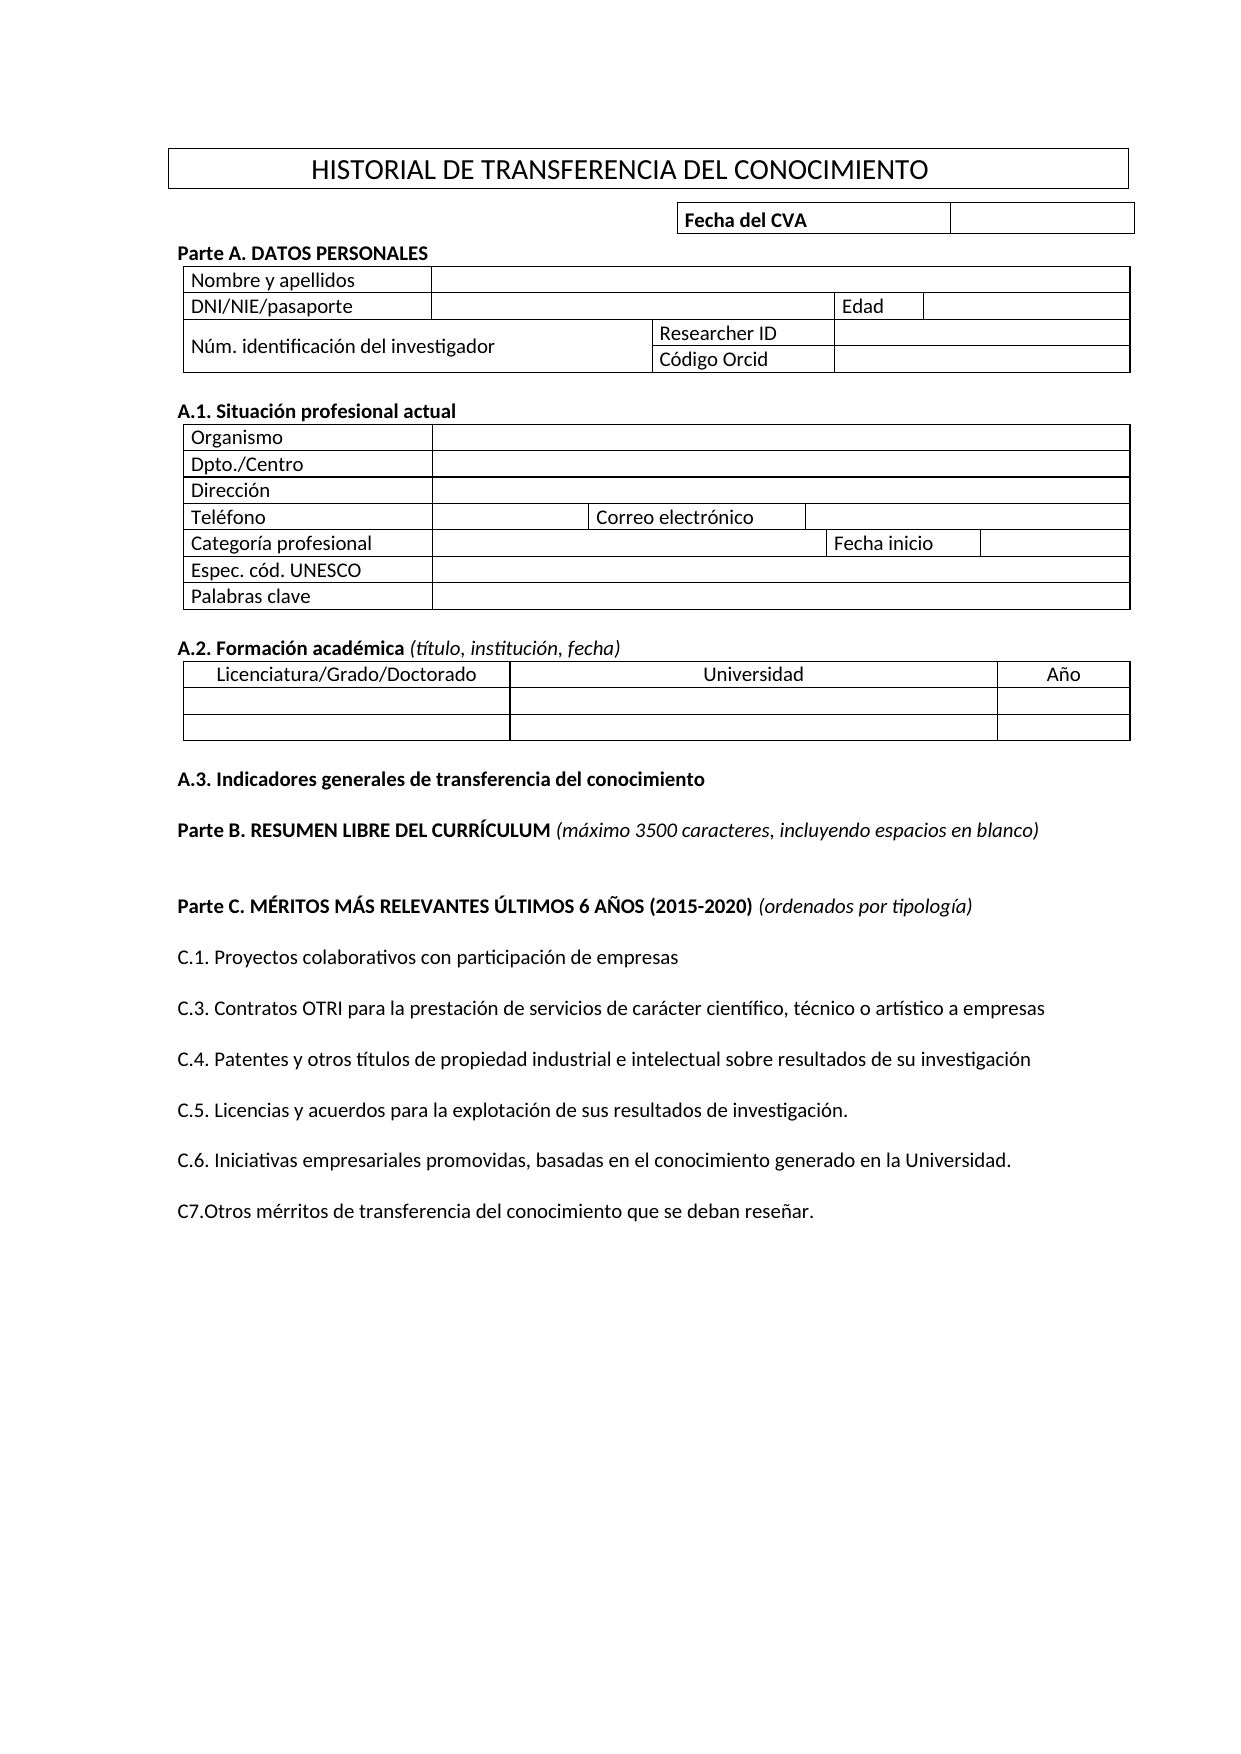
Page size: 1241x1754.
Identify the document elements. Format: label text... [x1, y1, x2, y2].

table_header Universidad [511, 662, 997, 687]
table_cell [981, 530, 1129, 556]
text C.3. Contratos OTRI para la prestación de servicios de carácter científico, técnico o artístico a empresas [177, 995, 1063, 1021]
table_cell [924, 293, 1129, 319]
table_cell [835, 346, 1129, 372]
table_cell [433, 504, 588, 529]
table_cell [433, 451, 1129, 476]
text C7.Otros mérritos de transferencia del conocimiento que se deban reseñar. [177, 1198, 1063, 1224]
table_header Organismo [184, 425, 432, 450]
table_cell Dpto./Centro [184, 451, 432, 476]
table_header [951, 203, 1134, 233]
table_cell Palabras clave [184, 583, 432, 609]
table_cell DNI/NIE/pasaporte [184, 293, 431, 319]
text A.2. Formación académica (título, institución, fecha) [177, 635, 1063, 661]
text Parte B. RESUMEN LIBRE DEL CURRÍCULUM (máximo 3500 caracteres, incluyendo espacios en blanco) [177, 817, 1063, 843]
table_cell [998, 688, 1129, 713]
table_cell [433, 478, 1129, 503]
table_header [433, 425, 1129, 450]
text A.3. Indicadores generales de transferencia del conocimiento [177, 766, 1063, 792]
table_header [432, 267, 1129, 292]
table_header Nombre y apellidos [184, 267, 431, 292]
table_cell [433, 530, 826, 556]
text C.6. Iniciativas empresariales promovidas, basadas en el conocimiento generado en la Universidad. [177, 1148, 1063, 1173]
text Parte A. DATOS PERSONALES [177, 240, 1063, 266]
table_cell [433, 583, 1129, 609]
table_cell Núm. identificación del investigador [184, 320, 652, 372]
text C.1. Proyectos colaborativos con participación de empresas [177, 944, 1063, 970]
text C.4. Patentes y otros títulos de propiedad industrial e intelectual sobre resultados de su investigación [177, 1046, 1063, 1071]
table_cell [184, 688, 509, 713]
table_cell [433, 557, 1129, 582]
table_header Año [998, 662, 1129, 687]
text HISTORIAL DE TRANSFERENCIA DEL CONOCIMIENTO [169, 149, 1128, 188]
table_cell Correo electrónico [589, 504, 805, 529]
text Parte C. MÉRITOS MÁS RELEVANTES ÚLTIMOS 6 AÑOS (2015-2020) (ordenados por tipología) [177, 893, 1063, 919]
table_cell Fecha inicio [827, 530, 980, 556]
table_cell [835, 320, 1129, 345]
table_cell Researcher ID [653, 320, 834, 345]
table_cell Categoría profesional [184, 530, 432, 556]
table_cell Edad [835, 293, 923, 319]
table_cell Dirección [184, 478, 432, 503]
table_header Fecha del CVA [678, 203, 950, 233]
table_cell Código Orcid [653, 346, 834, 372]
table_cell Espec. cód. UNESCO [184, 557, 432, 582]
text A.1. Situación profesional actual [177, 398, 1063, 423]
table_cell Teléfono [184, 504, 432, 529]
text C.5. Licencias y acuerdos para la explotación de sus resultados de investigación. [177, 1097, 1063, 1122]
table_cell [806, 504, 1129, 529]
table_cell [432, 293, 834, 319]
table_cell [511, 688, 997, 713]
table_cell [184, 715, 509, 740]
table_header Licenciatura/Grado/Doctorado [184, 662, 509, 687]
table_cell [511, 715, 997, 740]
table_cell [998, 715, 1129, 740]
